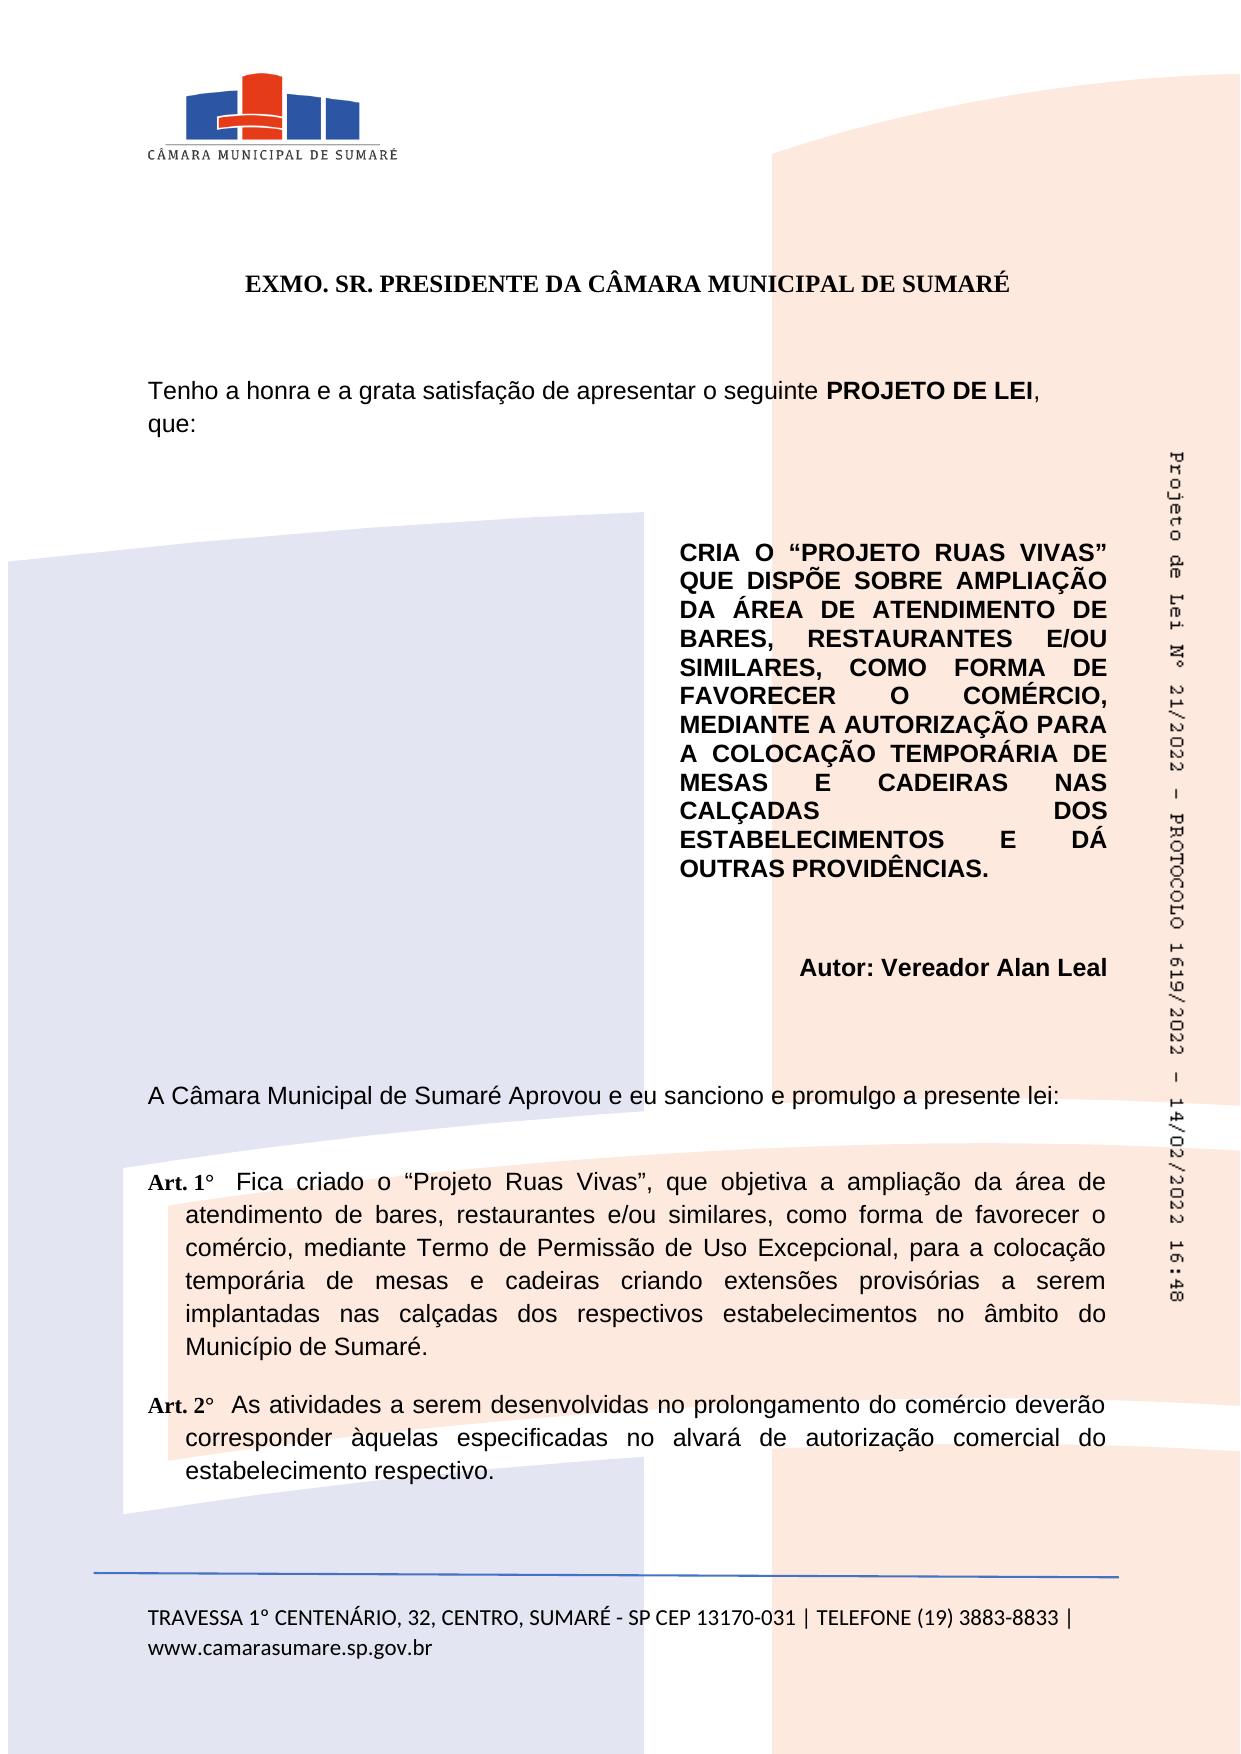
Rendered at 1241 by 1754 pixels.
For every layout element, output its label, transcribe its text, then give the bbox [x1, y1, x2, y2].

list As atividades a serem desenvolvidas no prolongamento do comércio deverão corresponder àquelas especificadas no alvará de autorização comercial do estabelecimento respectivo. [148, 1390, 1107, 1485]
picture [1142, 448, 1205, 1306]
text Autor: Vereador Alan Leal [148, 952, 1107, 981]
text Tenho a honra e a grata satisfação de apresentar o seguinte PROJETO DE LEI, que: [148, 376, 1078, 438]
list Fica criado o “Projeto Ruas Vivas”, que objetiva a ampliação da área de atendimento de bares, restaurantes e/ou similares, como forma de favorecer o comércio, mediante Termo de Permissão de Uso Excepcional, para a colocação temporária de mesas e cadeiras criando extensões provisórias a serem implantadas nas calçadas dos respectivos estabelecimentos no âmbito do Município de Sumaré. [148, 1167, 1107, 1361]
text EXMO. SR. PRESIDENTE DA CÂMARA MUNICIPAL DE SUMARÉ [148, 269, 1107, 297]
text CRIA O “PROJETO RUAS VIVAS” QUE DISPÕE SOBRE AMPLIAÇÃO DA ÁREA DE ATENDIMENTO DE BARES, RESTAURANTES E/OU SIMILARES, COMO FORMA DE FAVORECER O COMÉRCIO, MEDIANTE A AUTORIZAÇÃO PARA A COLOCAÇÃO TEMPORÁRIA DE MESAS E CADEIRAS NAS CALÇADAS DOS ESTABELECIMENTOS E DÁ OUTRAS PROVIDÊNCIAS. [679, 537, 1107, 882]
picture [147, 73, 398, 162]
text A Câmara Municipal de Sumaré Aprovou e eu sanciono e promulgo a presente lei: [148, 1081, 1107, 1109]
